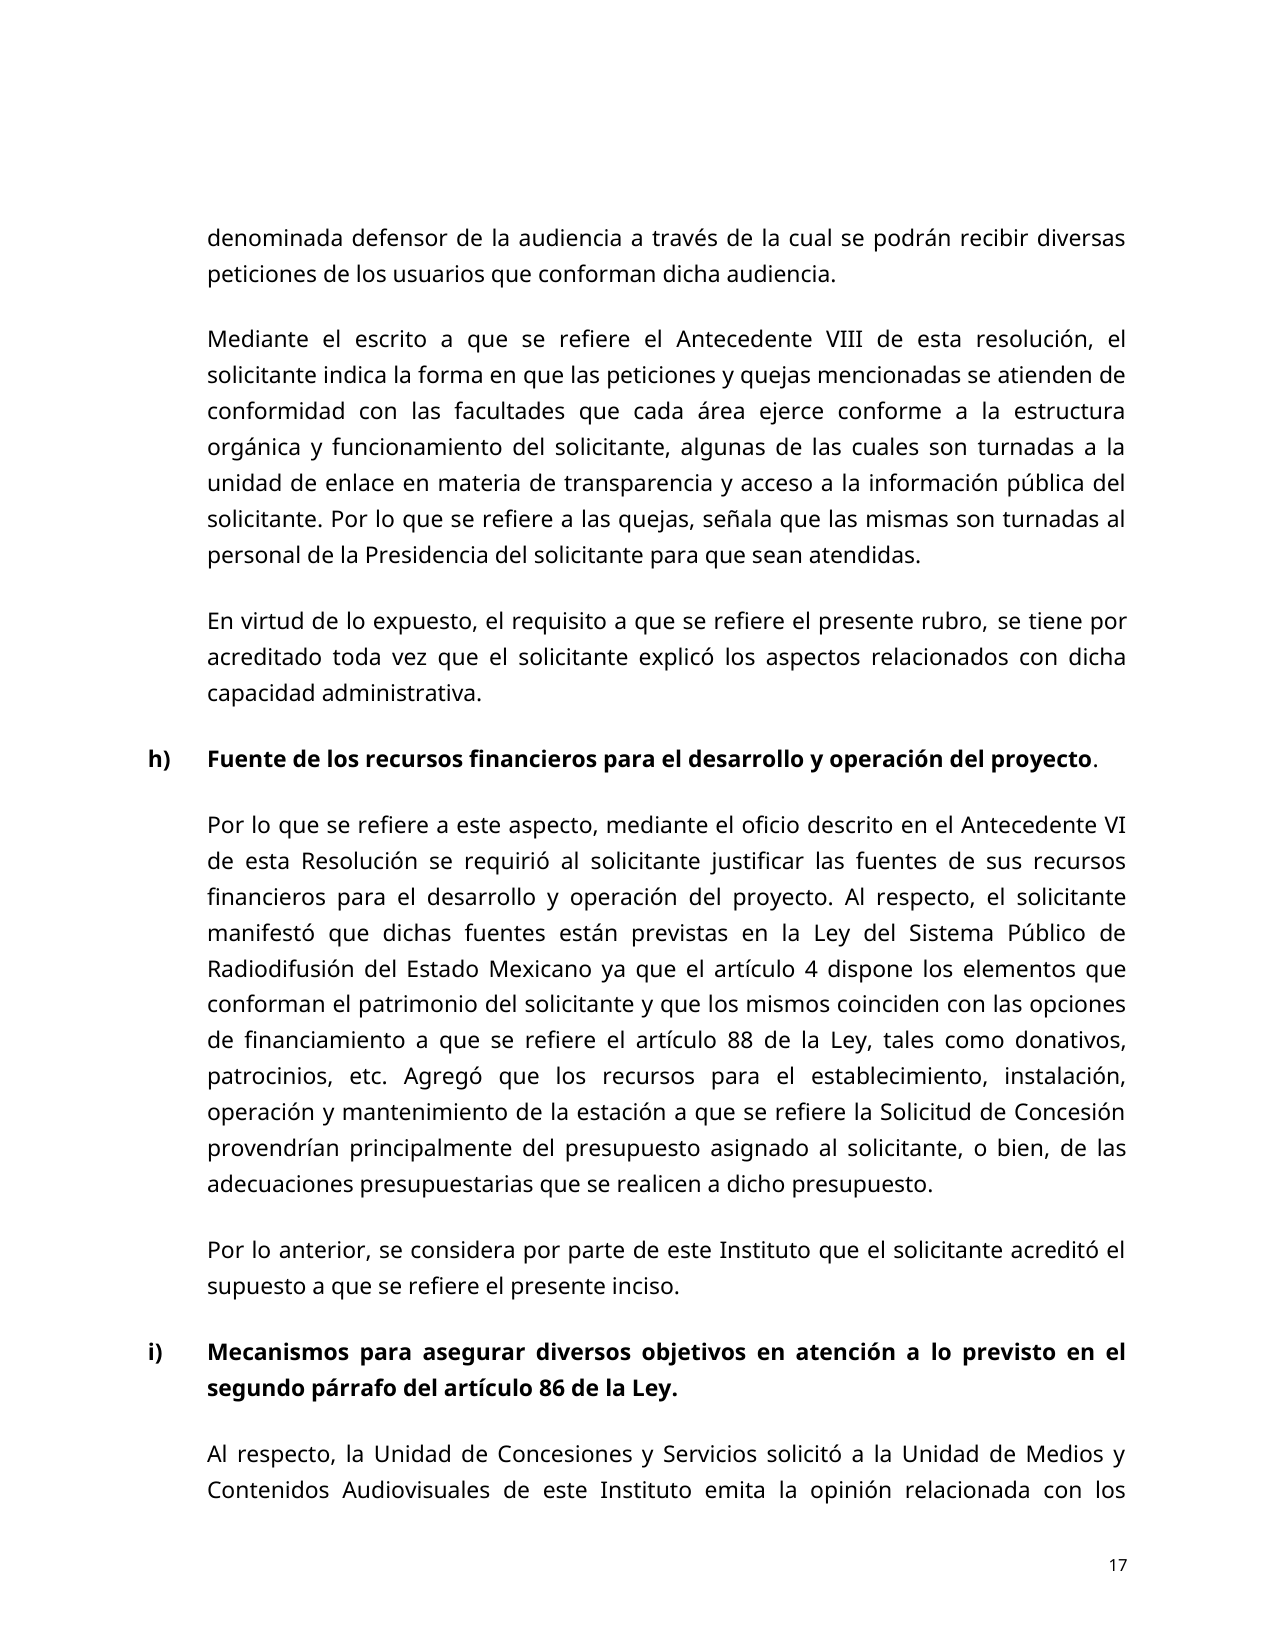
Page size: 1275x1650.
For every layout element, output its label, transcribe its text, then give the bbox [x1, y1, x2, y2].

text En virtud de lo expuesto, el requisito a que se refiere el presente rubro, se tiene por acreditado toda vez que el solicitante explicó los aspectos relacionados con dicha capacidad administrativa. [207, 605, 1127, 708]
list Fuente de los recursos financieros para el desarrollo y operación del proyecto. [148, 743, 1127, 774]
text Por lo anterior, se considera por parte de este Instituto que el solicitante acreditó el supuesto a que se refiere el presente inciso. [207, 1234, 1127, 1301]
text Por lo que se refiere a este aspecto, mediante el oficio descrito en el Antecedente VI de esta Resolución se requirió al solicitante justificar las fuentes de sus recursos financieros para el desarrollo y operación del proyecto. Al respecto, el solicitante manifestó que dichas fuentes están previstas en la Ley del Sistema Público de Radiodifusión del Estado Mexicano ya que el artículo 4 dispone los elementos que conforman el patrimonio del solicitante y que los mismos coinciden con las opciones de financiamiento a que se refiere el artículo 88 de la Ley, tales como donativos, patrocinios, etc. Agregó que los recursos para el establecimiento, instalación, operación y mantenimiento de la estación a que se refiere la Solicitud de Concesión provendrían principalmente del presupuesto asignado al solicitante, o bien, de las adecuaciones presupuestarias que se realicen a dicho presupuesto. [207, 809, 1127, 1199]
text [207, 1438, 1127, 1505]
list Mecanismos para asegurar diversos objetivos en atención a lo previsto en el segundo párrafo del artículo 86 de la Ley. [148, 1336, 1127, 1403]
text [207, 222, 1127, 289]
text Mediante el escrito a que se refiere el Antecedente VIII de esta resolución, el solicitante indica la forma en que las peticiones y quejas mencionadas se atienden de conformidad con las facultades que cada área ejerce conforme a la estructura orgánica y funcionamiento del solicitante, algunas de las cuales son turnadas a la unidad de enlace en materia de transparencia y acceso a la información pública del solicitante. Por lo que se refiere a las quejas, señala que las mismas son turnadas al personal de la Presidencia del solicitante para que sean atendidas. [207, 323, 1127, 570]
